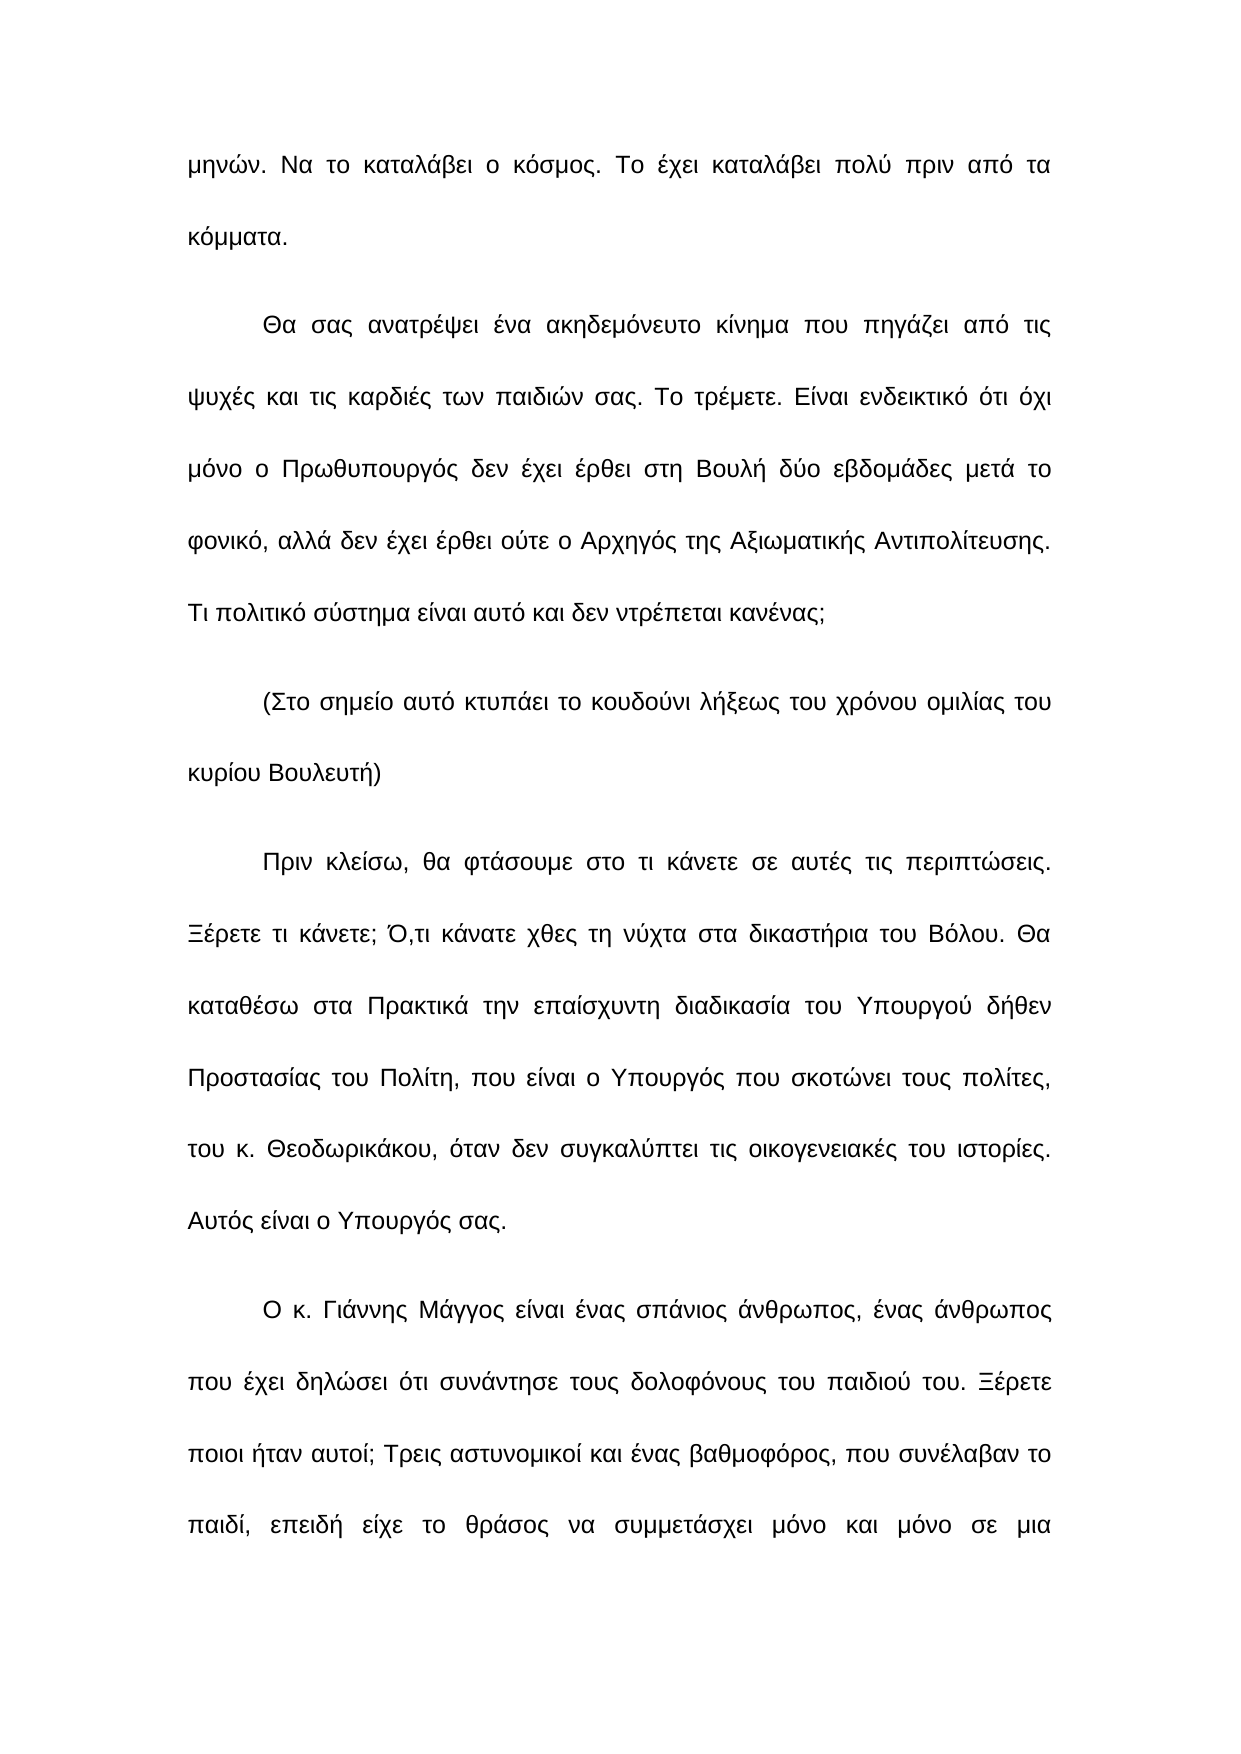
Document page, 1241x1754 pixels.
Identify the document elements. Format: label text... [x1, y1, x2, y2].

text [187, 150, 1053, 251]
text (Στο σημείο αυτό κτυπάει το κουδούνι λήξεως του χρόνου ομιλίας του κυρίου Βουλευτή) [187, 686, 1053, 787]
text Πριν κλείσω, θα φτάσουμε στο τι κάνετε σε αυτές τις περιπτώσεις. Ξέρετε τι κάνετε; Ό,τι κάνατε χθες τη νύχτα στα δικαστήρια του Βόλου. Θα καταθέσω στα Πρακτικά την επαίσχυντη διαδικασία του Υπουργού δήθεν Προστασίας του Πολίτη, που είναι ο Υπουργός που σκοτώνει τους πολίτες, του κ. Θεοδωρικάκου, όταν δεν συγκαλύπτει τις οικογενειακές του ιστορίες. Αυτός είναι ο Υπουργός σας. [187, 847, 1053, 1235]
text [187, 1295, 1053, 1539]
text Θα σας ανατρέψει ένα ακηδεμόνευτο κίνημα που πηγάζει από τις ψυχές και τις καρδιές των παιδιών σας. Το τρέμετε. Είναι ενδεικτικό ότι όχι μόνο ο Πρωθυπουργός δεν έχει έρθει στη Βουλή δύο εβδομάδες μετά το φονικό, αλλά δεν έχει έρθει ούτε ο Αρχηγός της Αξιωματικής Αντιπολίτευσης. Τι πολιτικό σύστημα είναι αυτό και δεν ντρέπεται κανένας; [187, 310, 1053, 627]
